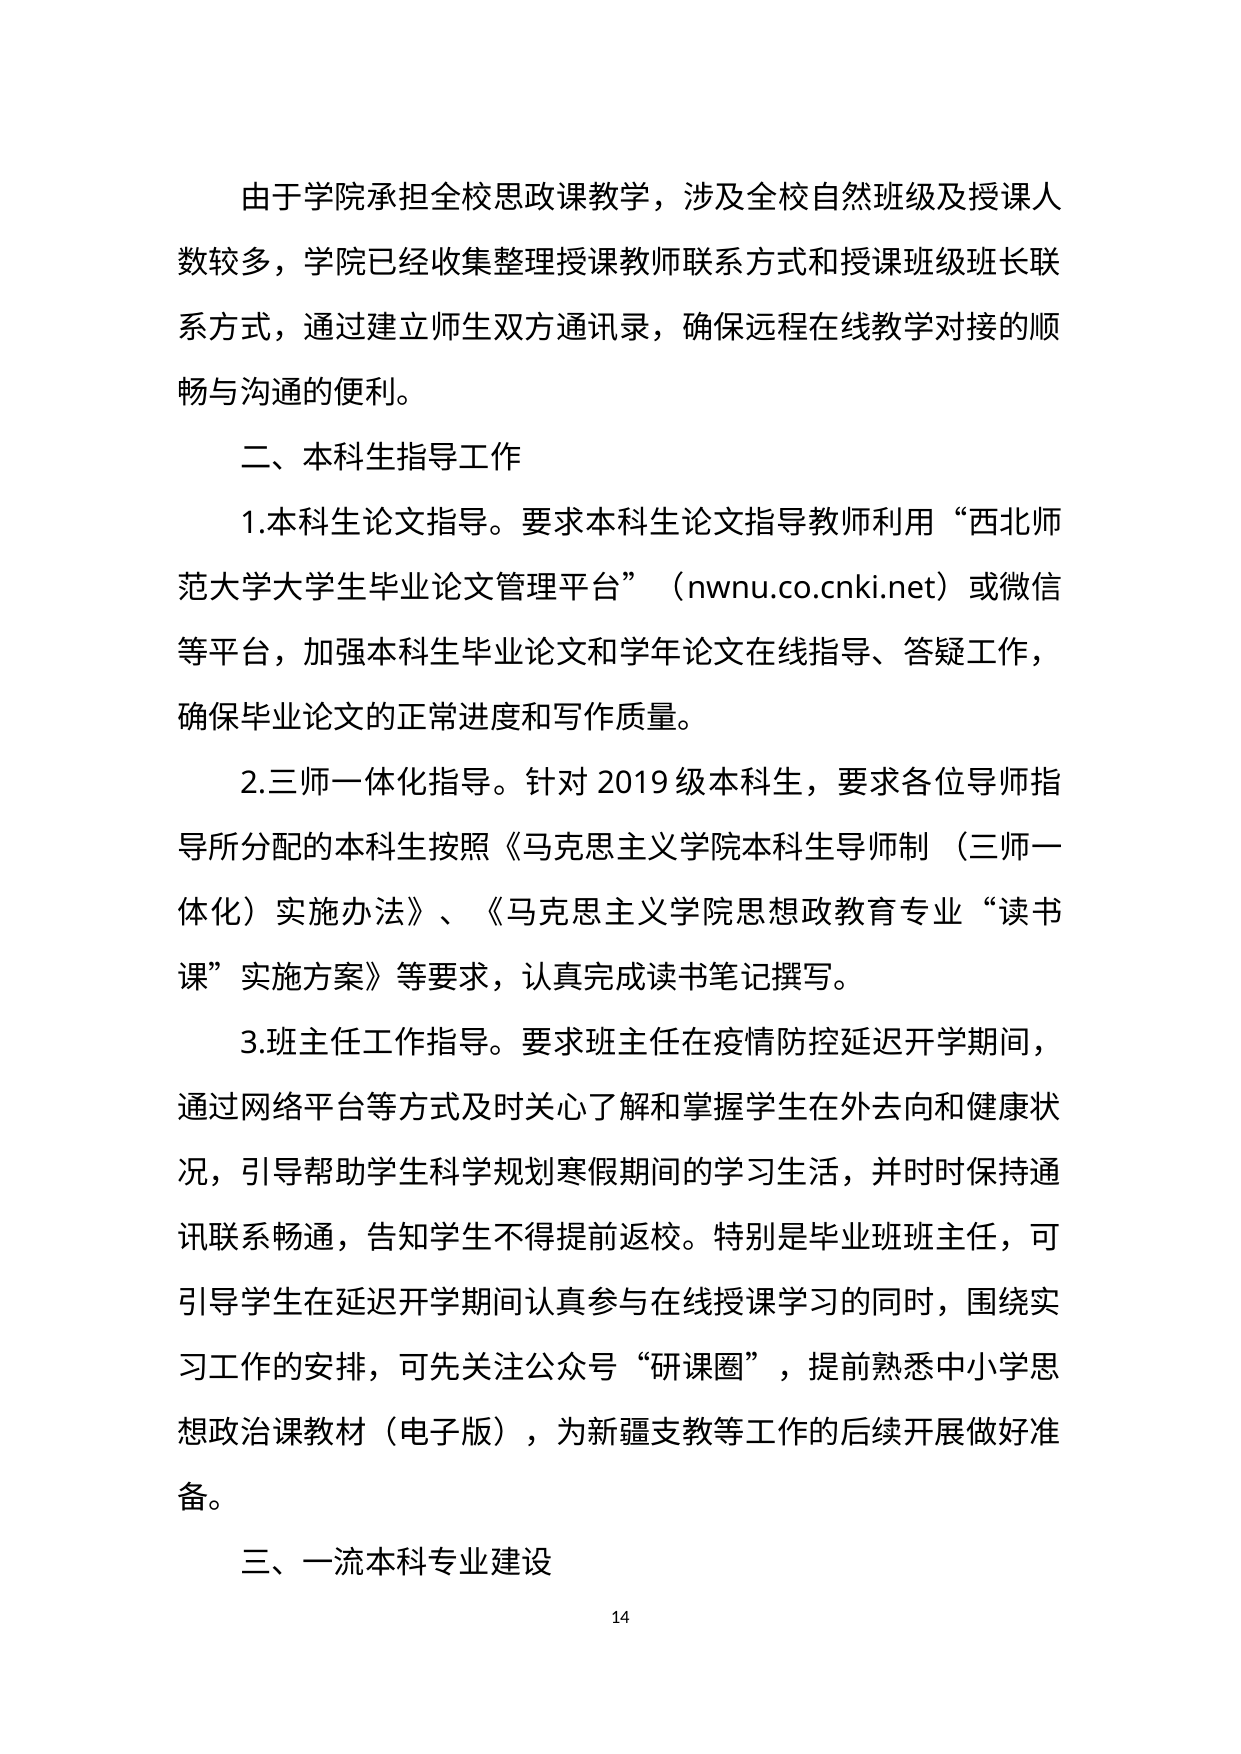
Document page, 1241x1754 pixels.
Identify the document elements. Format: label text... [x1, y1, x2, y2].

text 3.班主任工作指导。要求班主任在疫情防控延迟开学期间，通过网络平台等方式及时关心了解和掌握学生在外去向和健康状况，引导帮助学生科学规划寒假期间的学习生活，并时时保持通讯联系畅通，告知学生不得提前返校。特别是毕业班班主任，可引导学生在延迟开学期间认真参与在线授课学习的同时，围绕实习工作的安排，可先关注公众号“研课圈”，提前熟悉中小学思想政治课教材（电子版），为新疆支教等工作的后续开展做好准备。 [177, 1007, 1063, 1527]
text 2.三师一体化指导。针对2019级本科生，要求各位导师指导所分配的本科生按照《马克思主义学院本科生导师制 （三师一体化）实施办法》、《马克思主义学院思想政教育专业“读书课”实施方案》等要求，认真完成读书笔记撰写。 [177, 747, 1063, 1007]
text 三、一流本科专业建设 [177, 1527, 1063, 1592]
text 二、本科生指导工作 [177, 422, 1063, 487]
text 1.本科生论文指导。要求本科生论文指导教师利用“西北师范大学大学生毕业论文管理平台”（nwnu.co.cnki.net）或微信等平台，加强本科生毕业论文和学年论文在线指导、答疑工作，确保毕业论文的正常进度和写作质量。 [177, 487, 1063, 747]
text 由于学院承担全校思政课教学，涉及全校自然班级及授课人数较多，学院已经收集整理授课教师联系方式和授课班级班长联系方式，通过建立师生双方通讯录，确保远程在线教学对接的顺畅与沟通的便利。 [177, 162, 1063, 422]
